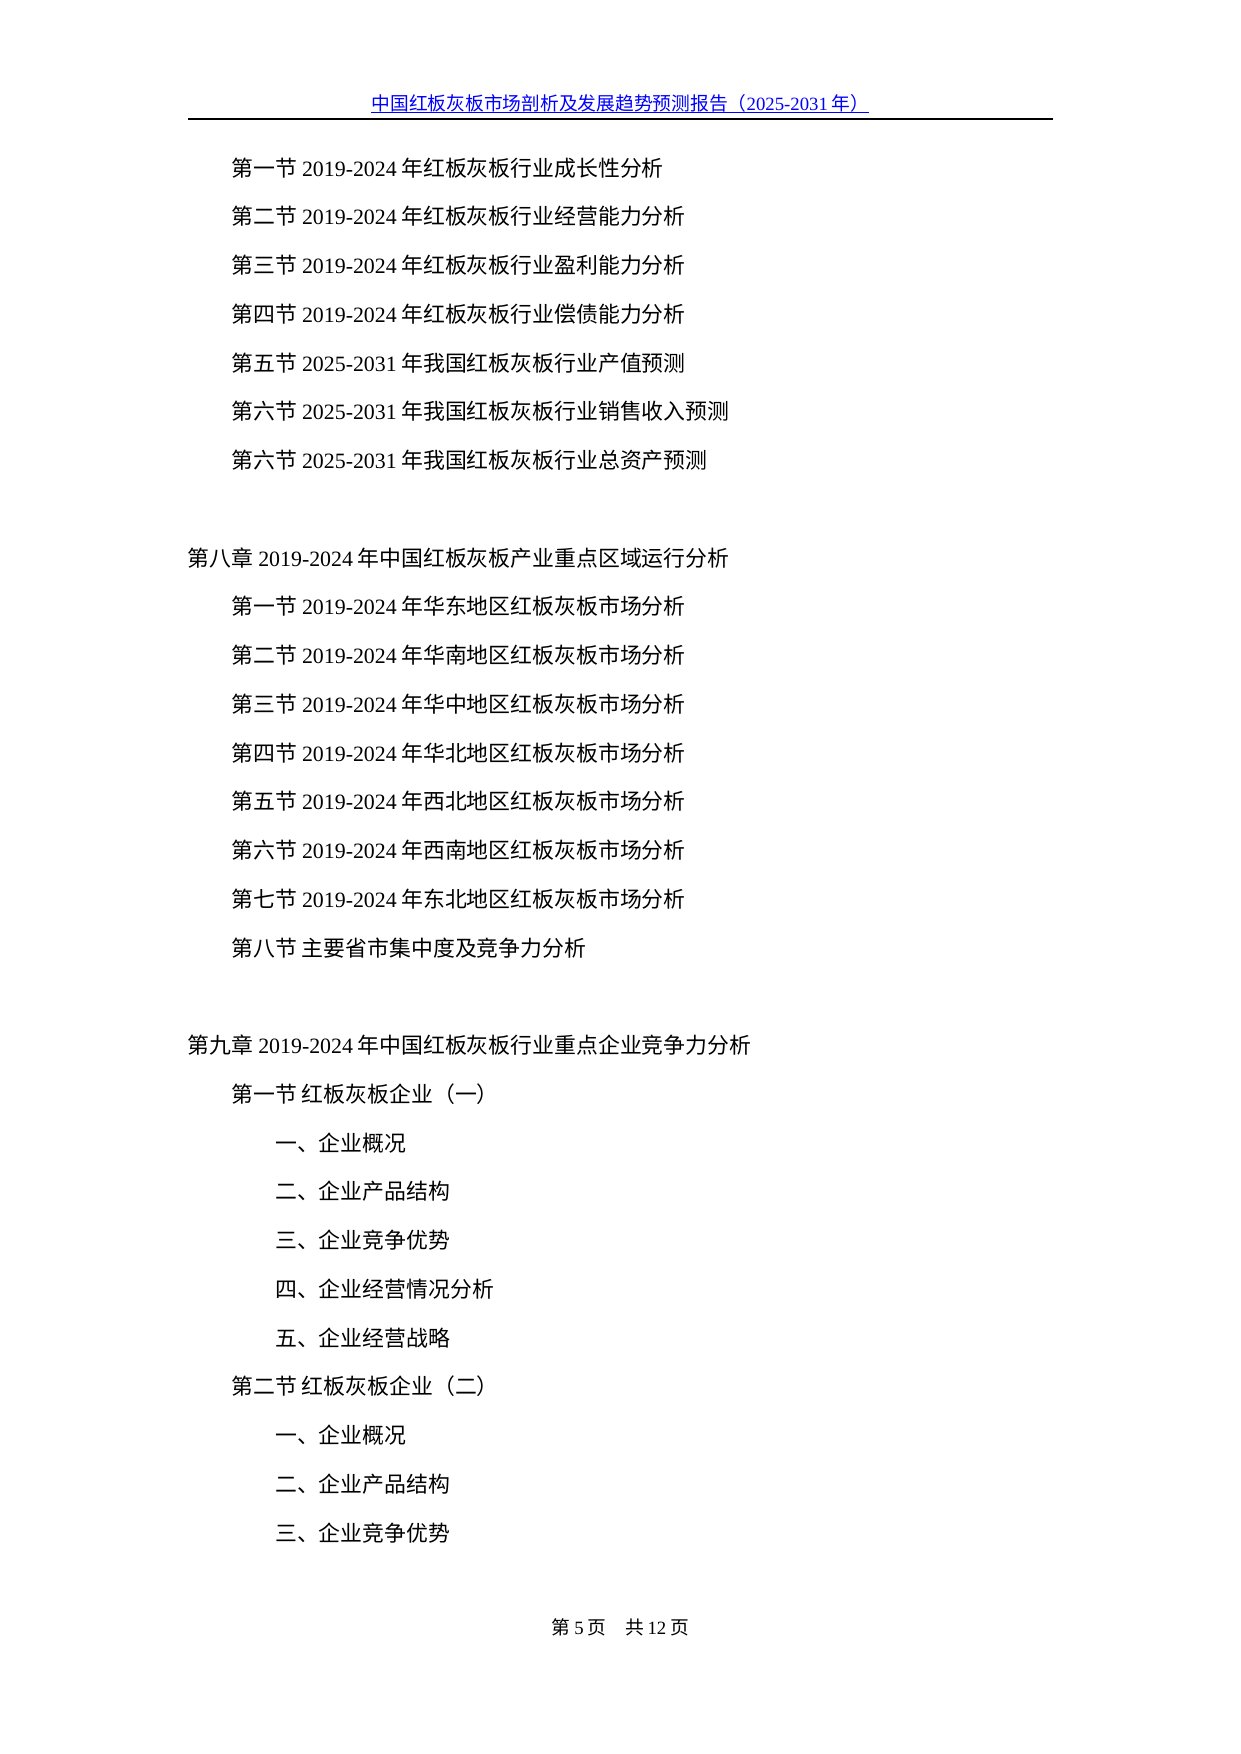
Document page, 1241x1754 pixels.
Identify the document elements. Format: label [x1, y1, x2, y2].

text [187, 150, 1053, 1548]
